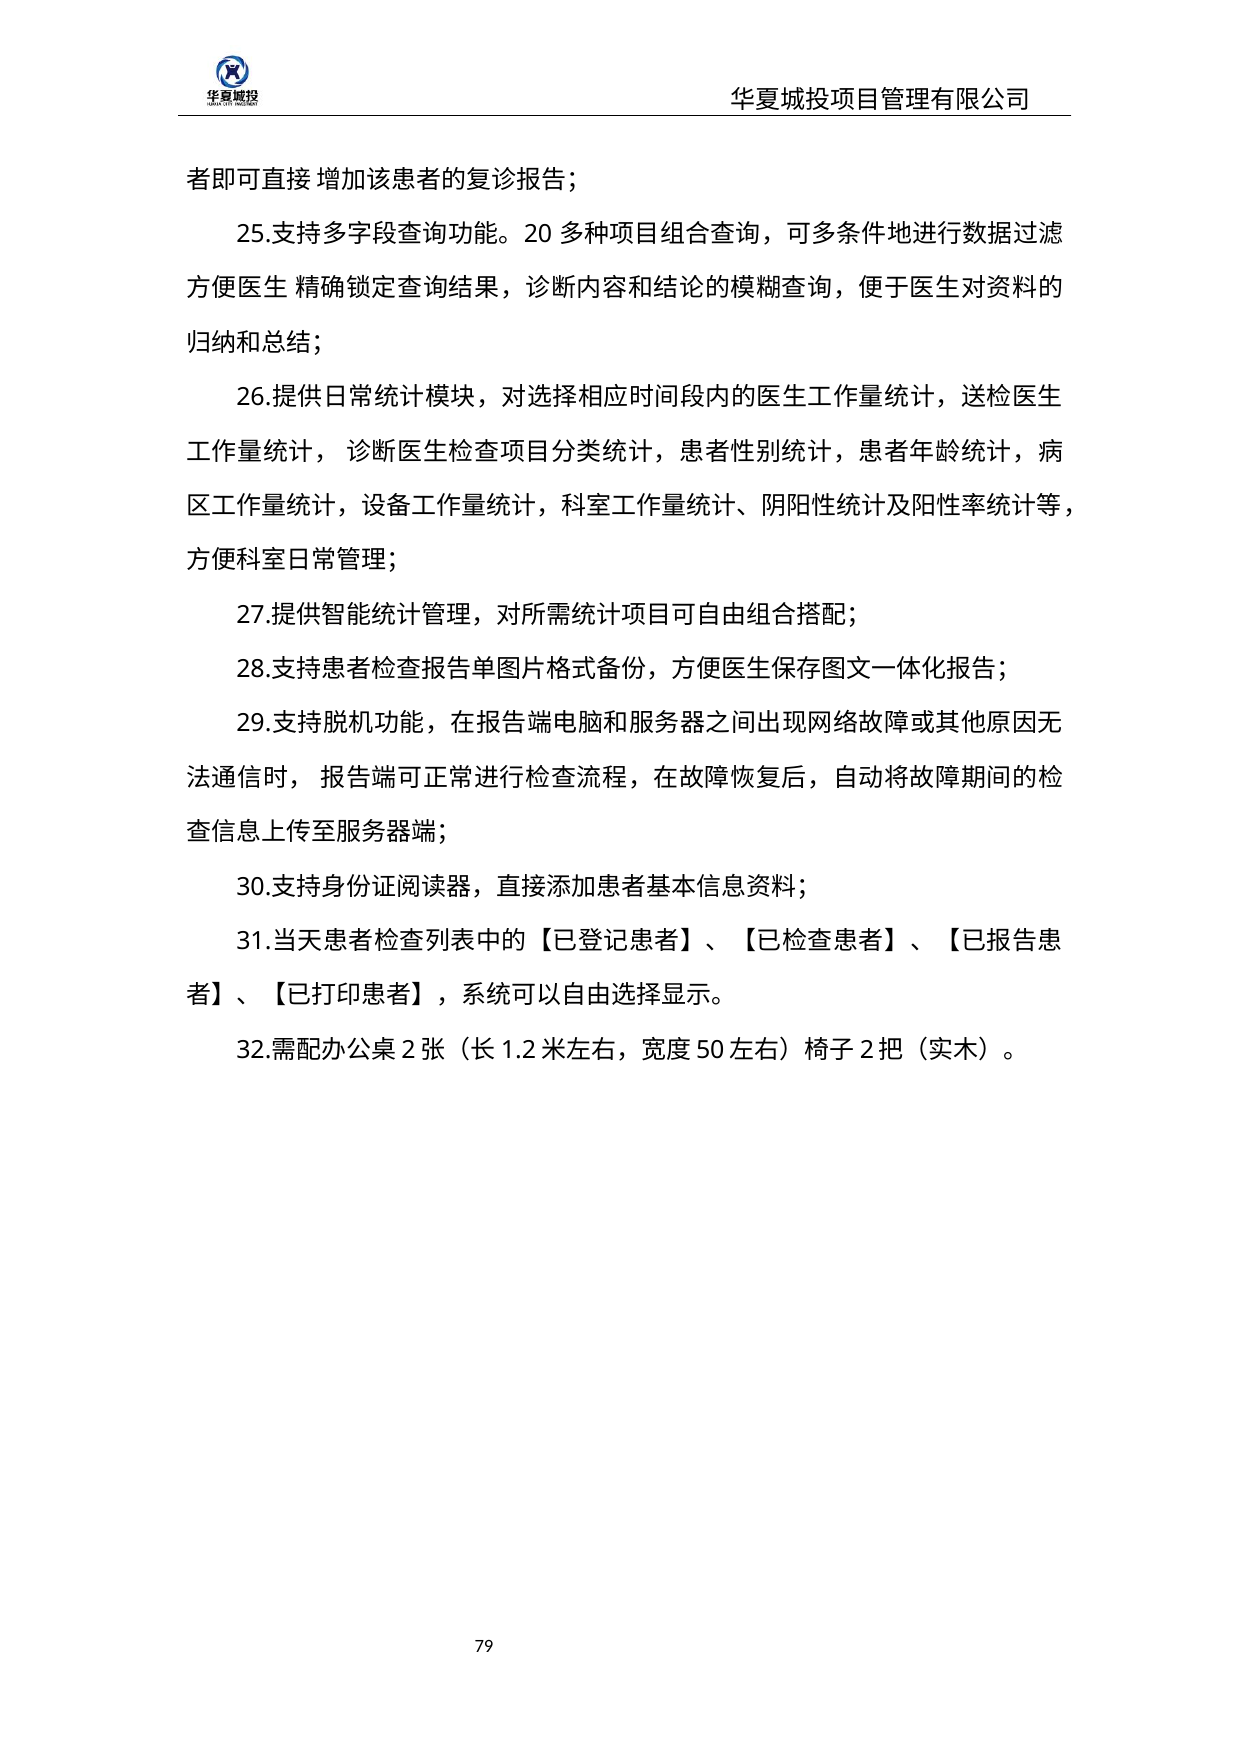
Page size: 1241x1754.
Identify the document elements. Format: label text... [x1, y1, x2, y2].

text 28.支持患者检查报告单图片格式备份，方便医生保存图文一体化报告； [186, 648, 1063, 685]
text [186, 159, 1063, 195]
text 25.支持多字段查询功能。20 多种项目组合查询，可多条件地进行数据过滤，方便医生 精确锁定查询结果，诊断内容和结论的模糊查询，便于医生对资料的归纳和总结； [186, 213, 1063, 358]
text 31.当天患者检查列表中的【已登记患者】、【已检查患者】、【已报告患者】、【已打印患者】，系统可以自由选择显示。 [186, 920, 1063, 1011]
text 26.提供日常统计模块，对选择相应时间段内的医生工作量统计，送检医生工作量统计， 诊断医生检查项目分类统计，患者性别统计，患者年龄统计，病区工作量统计，设备工作量统计，科室工作量统计、阴阳性统计及阳性率统计等，方便科室日常管理； [186, 377, 1063, 576]
text 27.提供智能统计管理，对所需统计项目可自由组合搭配； [186, 594, 1063, 630]
text 29.支持脱机功能，在报告端电脑和服务器之间出现网络故障或其他原因无法通信时， 报告端可正常进行检查流程，在故障恢复后，自动将故障期间的检查信息上传至服务器端； [186, 703, 1063, 848]
text 30.支持身份证阅读器，直接添加患者基本信息资料； [186, 866, 1063, 902]
text 32.需配办公桌2张（长1.2米左右，宽度50左右）椅子2把（实木）。 [186, 1029, 1063, 1065]
picture [186, 45, 279, 111]
